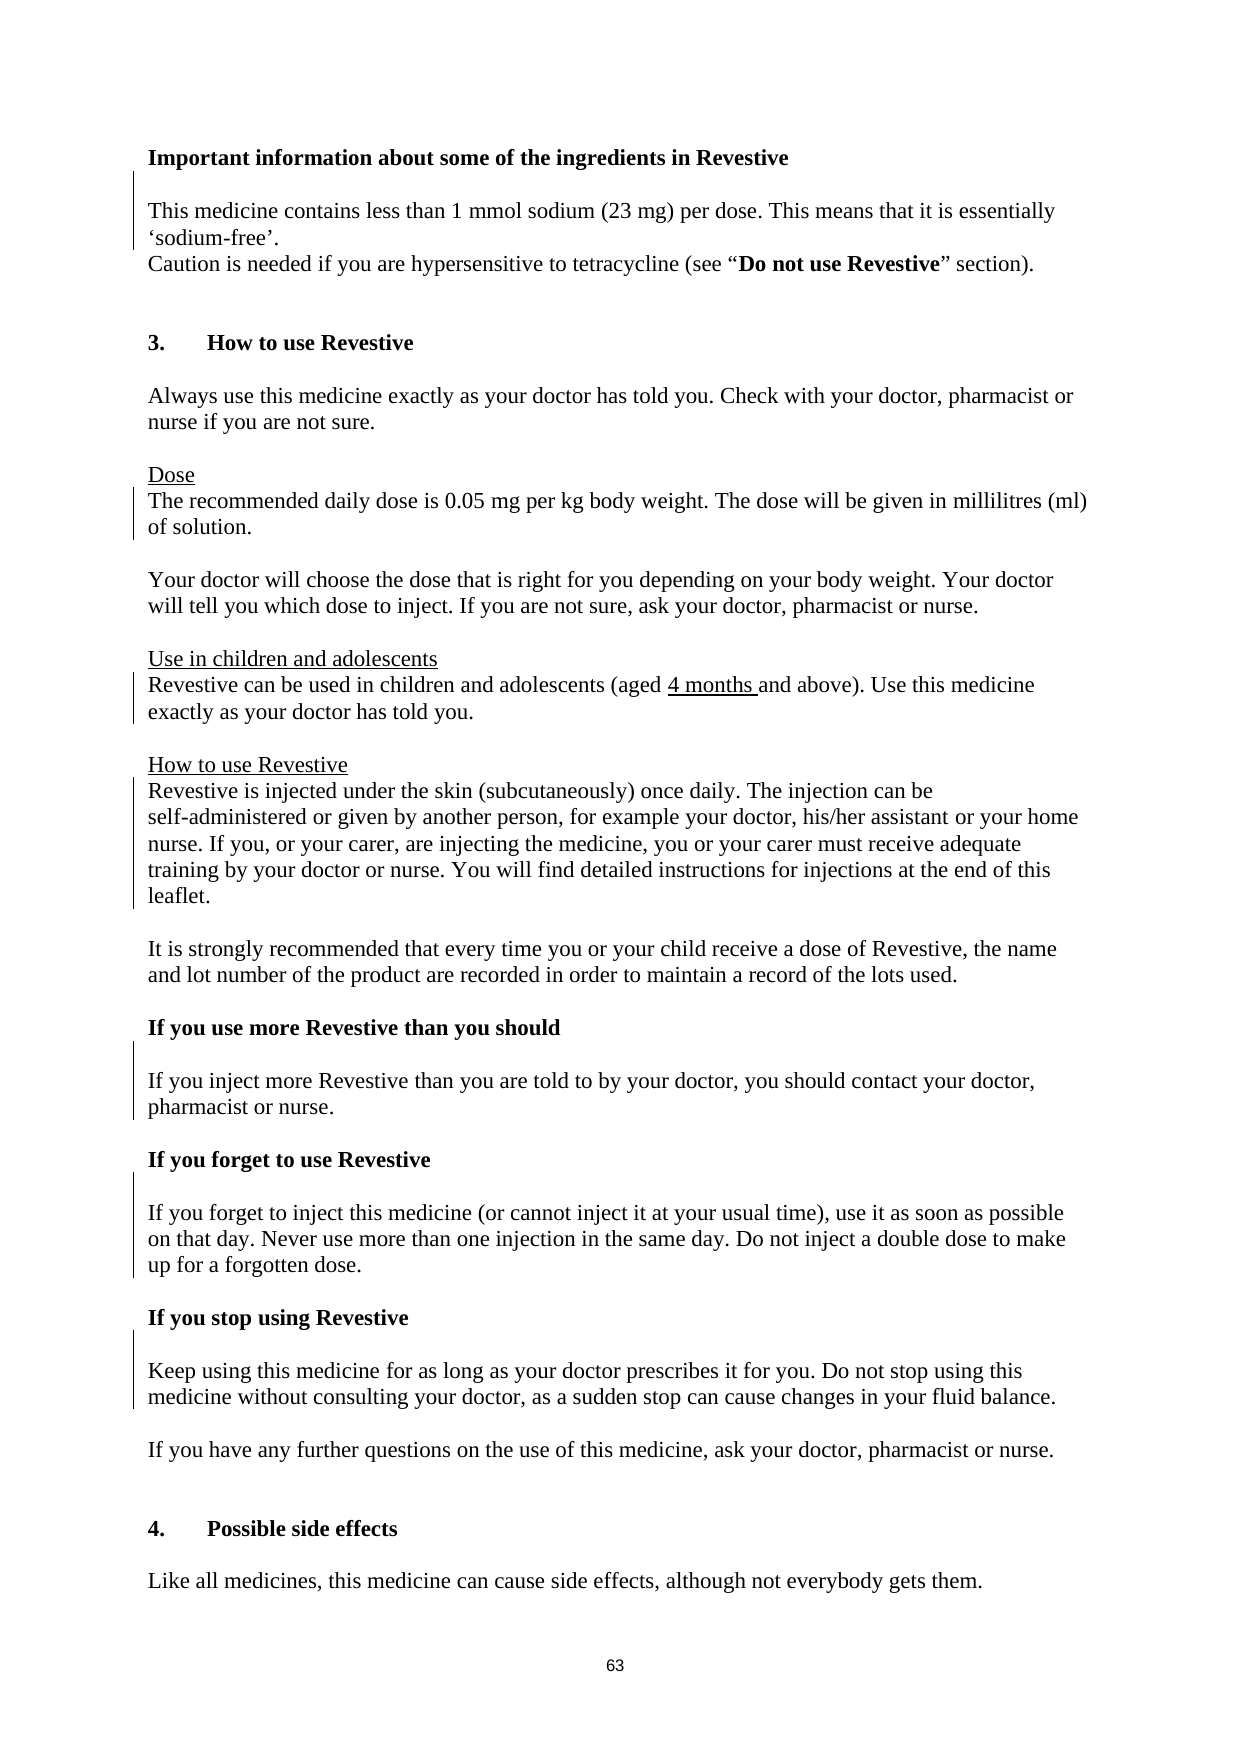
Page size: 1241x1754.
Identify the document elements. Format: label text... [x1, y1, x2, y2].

text Caution is needed if you are hypersensitive to tetracycline (see “Do not use Revestive” section). [148, 250, 1092, 276]
text Revestive is injected under the skin (subcutaneously) once daily. The injection can be self-administered or given by another person, for example your doctor, his/her assistant or your home nurse. If you, or your carer, are injecting the medicine, you or your carer must receive adequate training by your doctor or nurse. You will find detailed instructions for injections at the end of this leaflet. [148, 777, 1092, 909]
text Your doctor will choose the dose that is right for you depending on your body weight. Your doctor will tell you which dose to inject. If you are not sure, ask your doctor, pharmacist or nurse. [148, 566, 1092, 619]
list 3. How to use Revestive [148, 329, 1092, 355]
text If you forget to inject this medicine (or cannot inject it at your usual time), use it as soon as possible on that day. Never use more than one injection in the same day. Do not inject a double dose to make up for a forgotten dose. [148, 1199, 1092, 1278]
text If you forget to use Revestive [148, 1146, 1092, 1172]
list 4. Possible side effects [148, 1515, 1092, 1541]
text Always use this medicine exactly as your doctor has told you. Check with your doctor, pharmacist or nurse if you are not sure. [148, 382, 1092, 434]
text This medicine contains less than 1 mmol sodium (23 mg) per dose. This means that it is essentially ‘sodium-free’. [148, 197, 1092, 250]
list It is strongly recommended that every time you or your child receive a dose of Revestive, the name and lot number of the product are recorded in order to maintain a record of the lots used. [148, 935, 1092, 988]
text The recommended daily dose is 0.05 mg per kg body weight. The dose will be given in millilitres (ml) of solution. [148, 487, 1092, 540]
list If you stop using Revestive [148, 1304, 1092, 1330]
list If you have any further questions on the use of this medicine, ask your doctor, pharmacist or nurse. [148, 1436, 1092, 1462]
text Dose [148, 461, 1092, 487]
text Revestive can be used in children and adolescents (aged 4 months and above). Use this medicine exactly as your doctor has told you. [148, 672, 1092, 724]
text How to use Revestive [148, 751, 1092, 777]
list Like all medicines, this medicine can cause side effects, although not everybody gets them. [148, 1568, 1092, 1594]
list If you use more Revestive than you should [148, 1014, 1092, 1041]
text If you inject more Revestive than you are told to by your doctor, you should contact your doctor, pharmacist or nurse. [148, 1067, 1092, 1119]
text Use in children and adolescents [148, 645, 1092, 672]
list Keep using this medicine for as long as your doctor prescribes it for you. Do not stop using this medicine without consulting your doctor, as a sudden stop can cause changes in your fluid balance. [148, 1357, 1092, 1409]
list Important information about some of the ingredients in Revestive [148, 144, 1092, 171]
